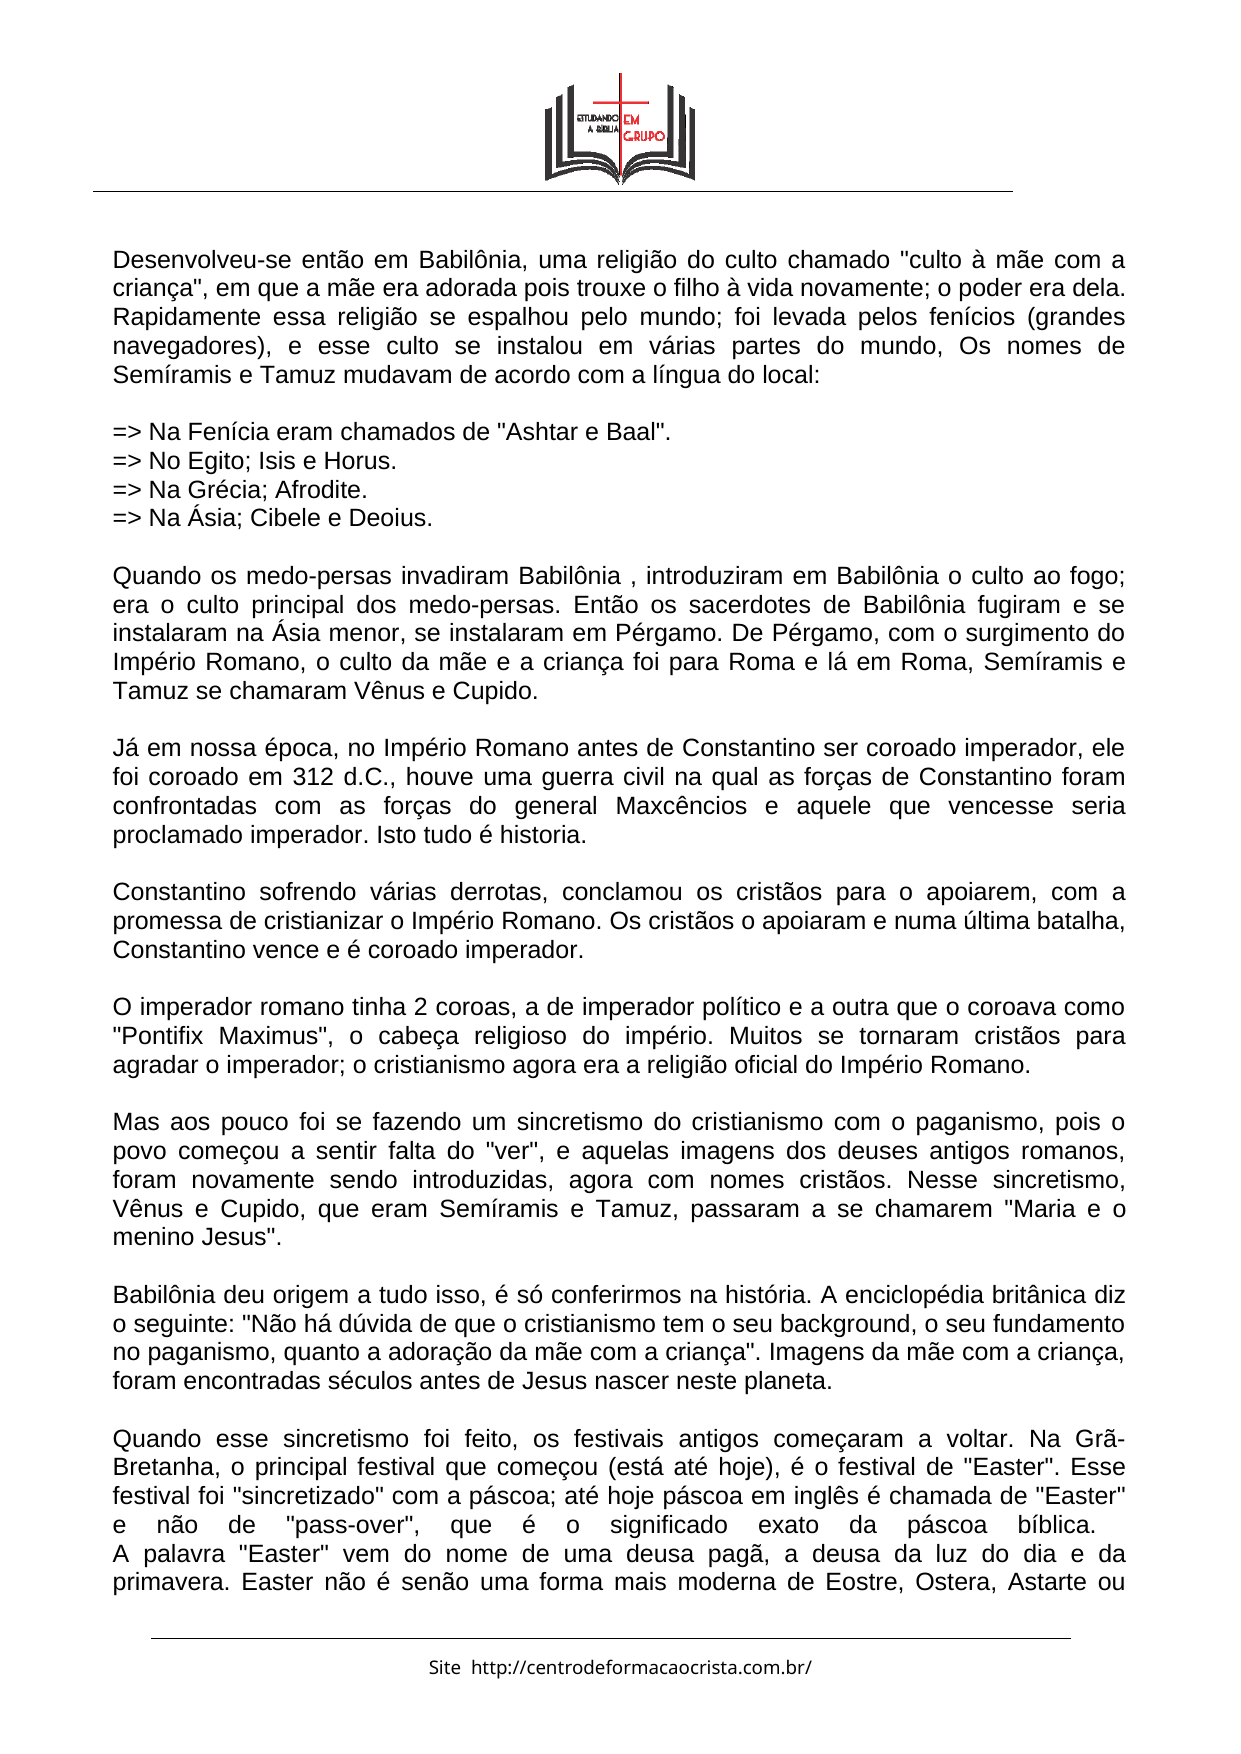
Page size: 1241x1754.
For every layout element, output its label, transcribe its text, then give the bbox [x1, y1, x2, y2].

text => Na Ásia; Cibele e Deoius. [112, 503, 1128, 532]
text Mas aos pouco foi se fazendo um sincretismo do cristianismo com o paganismo, pois o povo começou a sentir falta do "ver", e aquelas imagens dos deuses antigos romanos, foram novamente sendo introduzidas, agora com nomes cristãos. Nesse sincretismo, Vênus e Cupido, que eram Semíramis e Tamuz, passaram a se chamarem "Maria e o menino Jesus". [112, 1107, 1128, 1251]
text => No Egito; Isis e Horus. [112, 446, 1128, 475]
text Babilônia deu origem a tudo isso, é só conferirmos na história. A enciclopédia britânica diz o seguinte: "Não há dúvida de que o cristianismo tem o seu background, o seu fundamento no paganismo, quanto a adoração da mãe com a criança". Imagens da mãe com a criança, foram encontradas séculos antes de Jesus nascer neste planeta. [112, 1280, 1128, 1395]
text => Na Fenícia eram chamados de "Ashtar e Baal". [112, 417, 1128, 446]
text O imperador romano tinha 2 coroas, a de imperador político e a outra que o coroava como "Pontifix Maximus", o cabeça religioso do império. Muitos se tornaram cristãos para agradar o imperador; o cristianismo agora era a religião oficial do Império Romano. [112, 992, 1128, 1078]
picture [545, 73, 695, 187]
text => Na Grécia; Afrodite. [112, 475, 1128, 503]
text Quando os medo-persas invadiram Babilônia , introduziram em Babilônia o culto ao fogo; era o culto principal dos medo-persas. Então os sacerdotes de Babilônia fugiram e se instalaram na Ásia menor, se instalaram em Pérgamo. De Pérgamo, com o surgimento do Império Romano, o culto da mãe e a criança foi para Roma e lá em Roma, Semíramis e Tamuz se chamaram Vênus e Cupido. [112, 561, 1128, 705]
text Já em nossa época, no Império Romano antes de Constantino ser coroado imperador, ele foi coroado em 312 d.C., houve uma guerra civil na qual as forças de Constantino foram confrontadas com as forças do general Maxcêncios e aquele que vencesse seria proclamado imperador. Isto tudo é historia. [112, 733, 1128, 848]
text Constantino sofrendo várias derrotas, conclamou os cristãos para o apoiarem, com a promessa de cristianizar o Império Romano. Os cristãos o apoiaram e numa última batalha, Constantino vence e é coroado imperador. [112, 877, 1128, 963]
text Desenvolveu-se então em Babilônia, uma religião do culto chamado "culto à mãe com a criança", em que a mãe era adorada pois trouxe o filho à vida novamente; o poder era dela. Rapidamente essa religião se espalhou pelo mundo; foi levada pelos fenícios (grandes navegadores), e esse culto se instalou em várias partes do mundo, Os nomes de Semíramis e Tamuz mudavam de acordo com a língua do local: [112, 244, 1128, 388]
